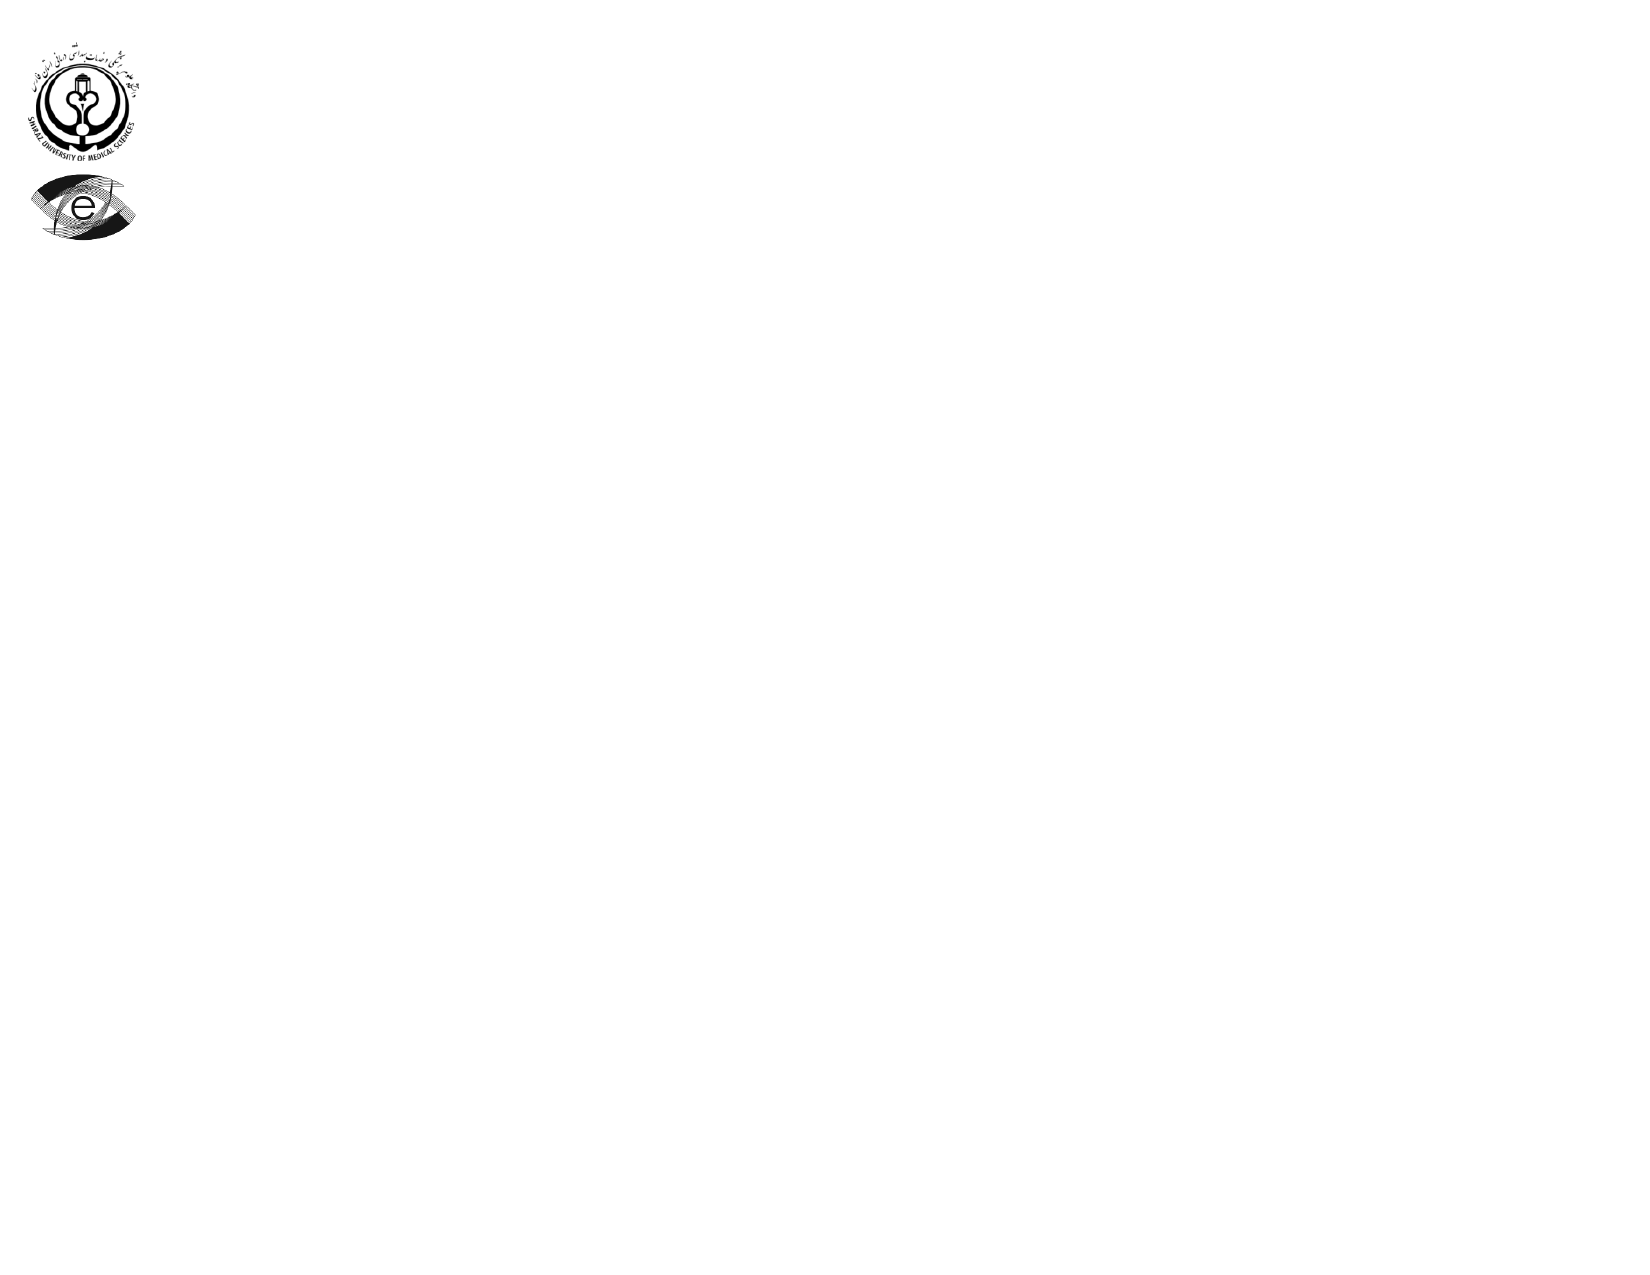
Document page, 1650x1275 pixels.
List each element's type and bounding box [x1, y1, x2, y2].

picture [29, 170, 138, 243]
